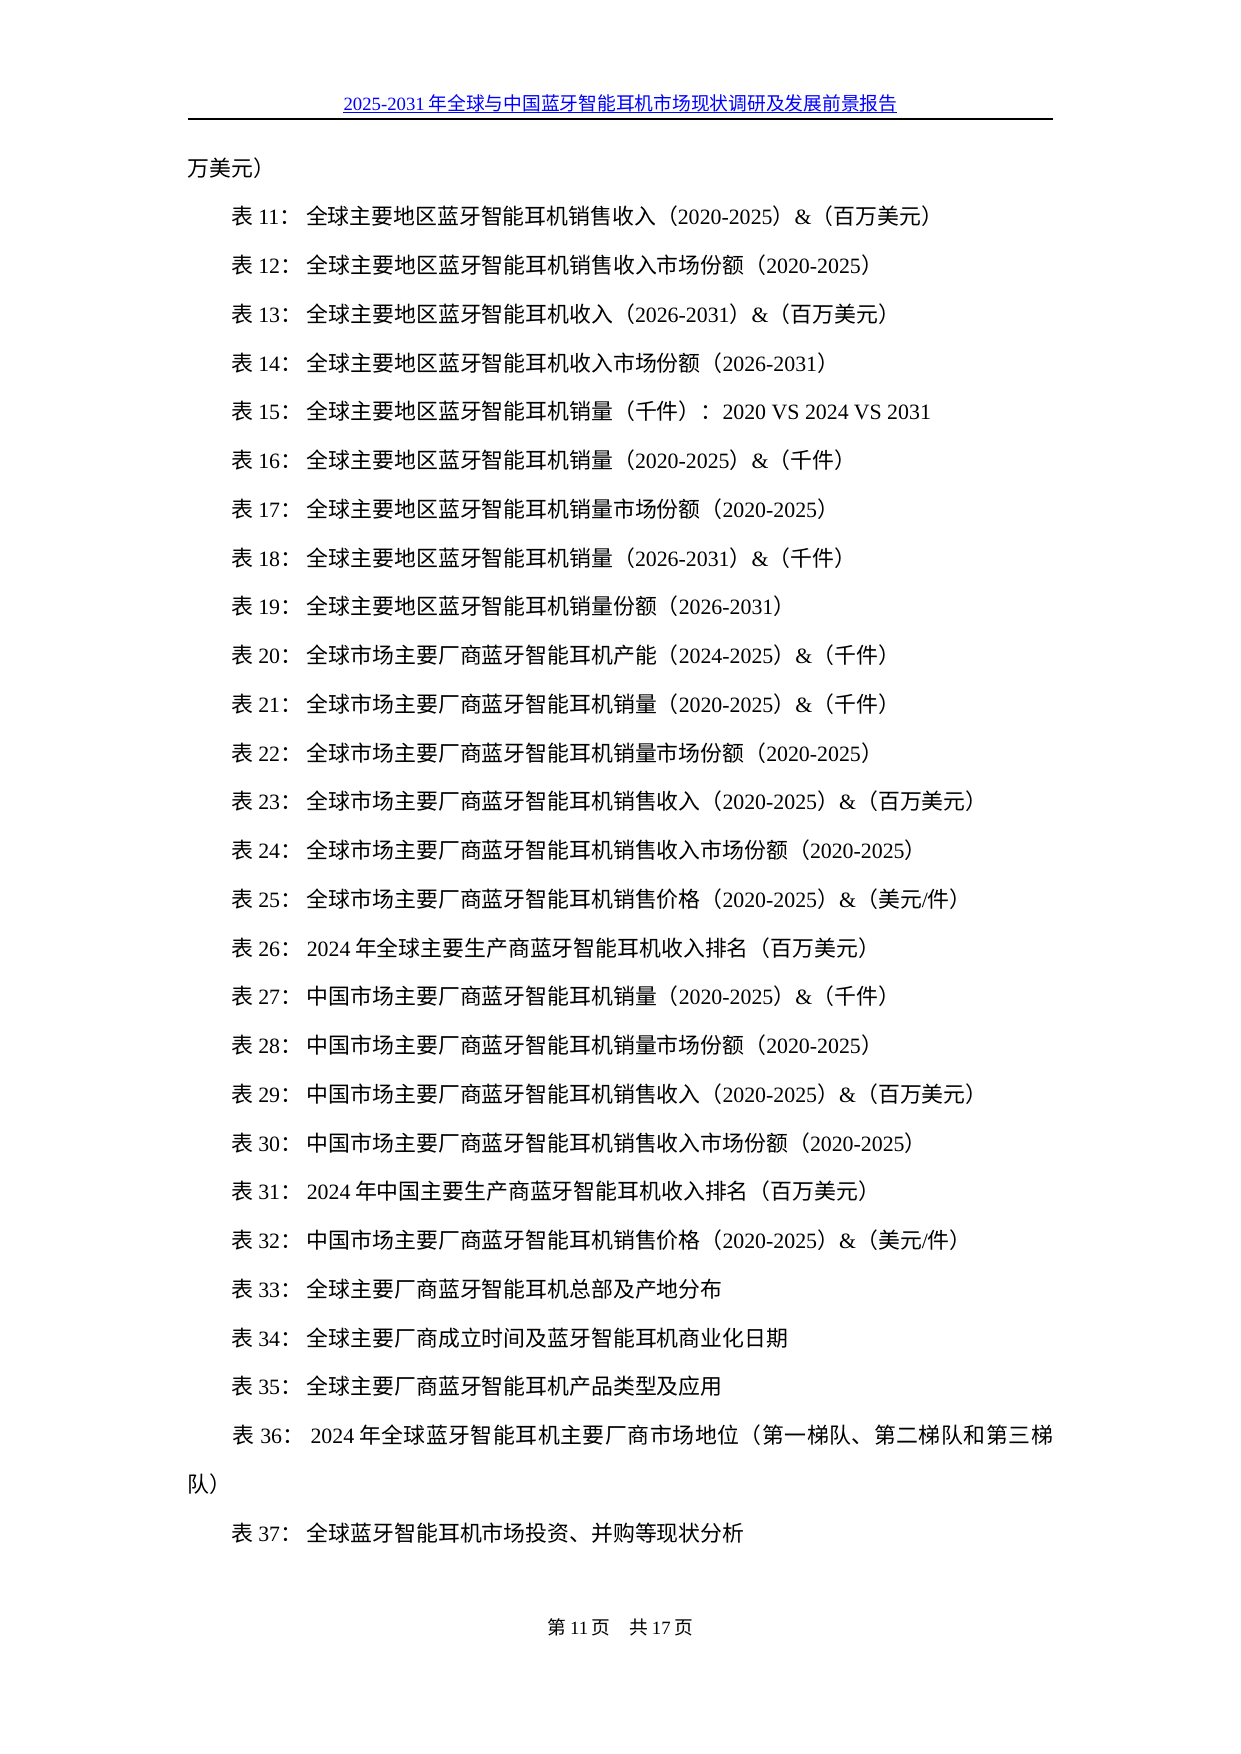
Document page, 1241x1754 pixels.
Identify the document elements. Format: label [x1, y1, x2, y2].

text [187, 150, 1053, 1548]
